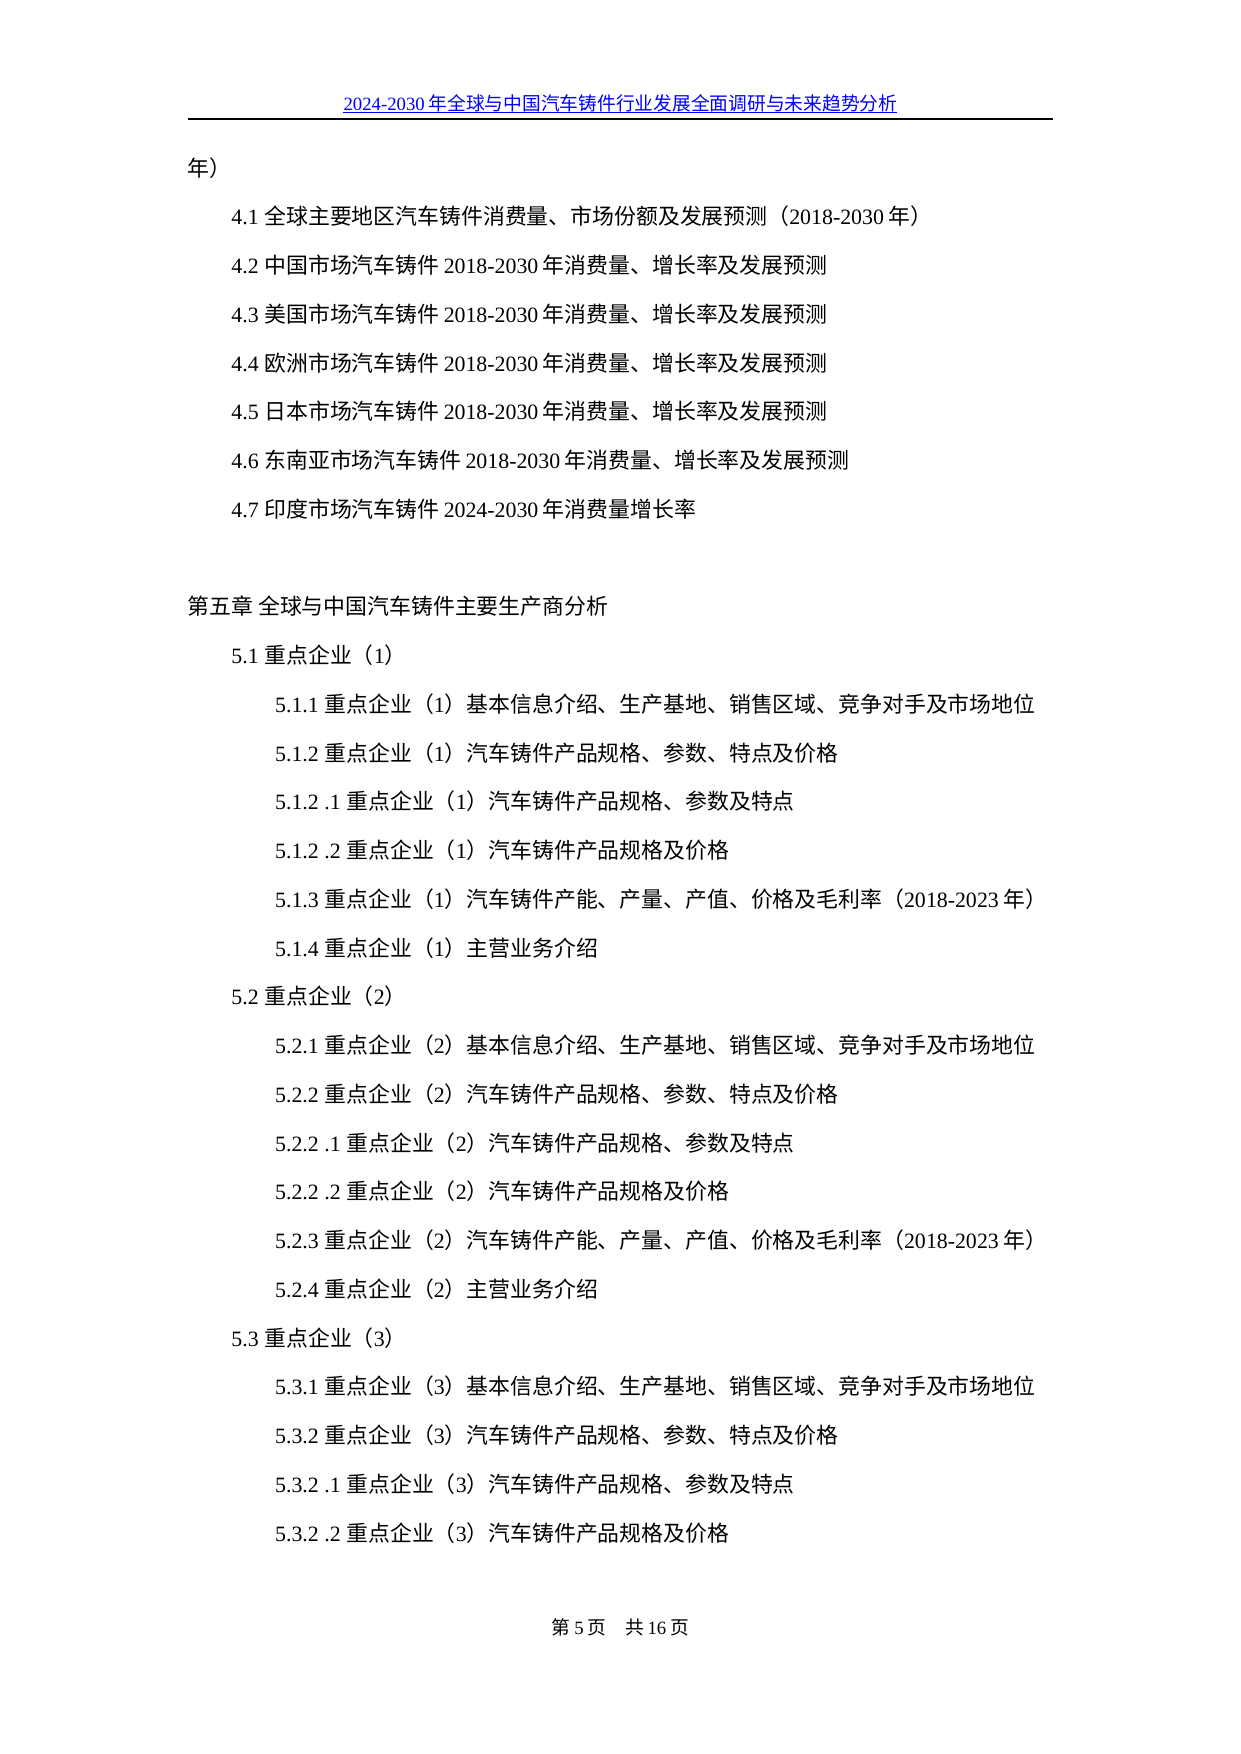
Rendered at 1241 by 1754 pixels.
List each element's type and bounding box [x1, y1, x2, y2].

text [187, 150, 1053, 1548]
